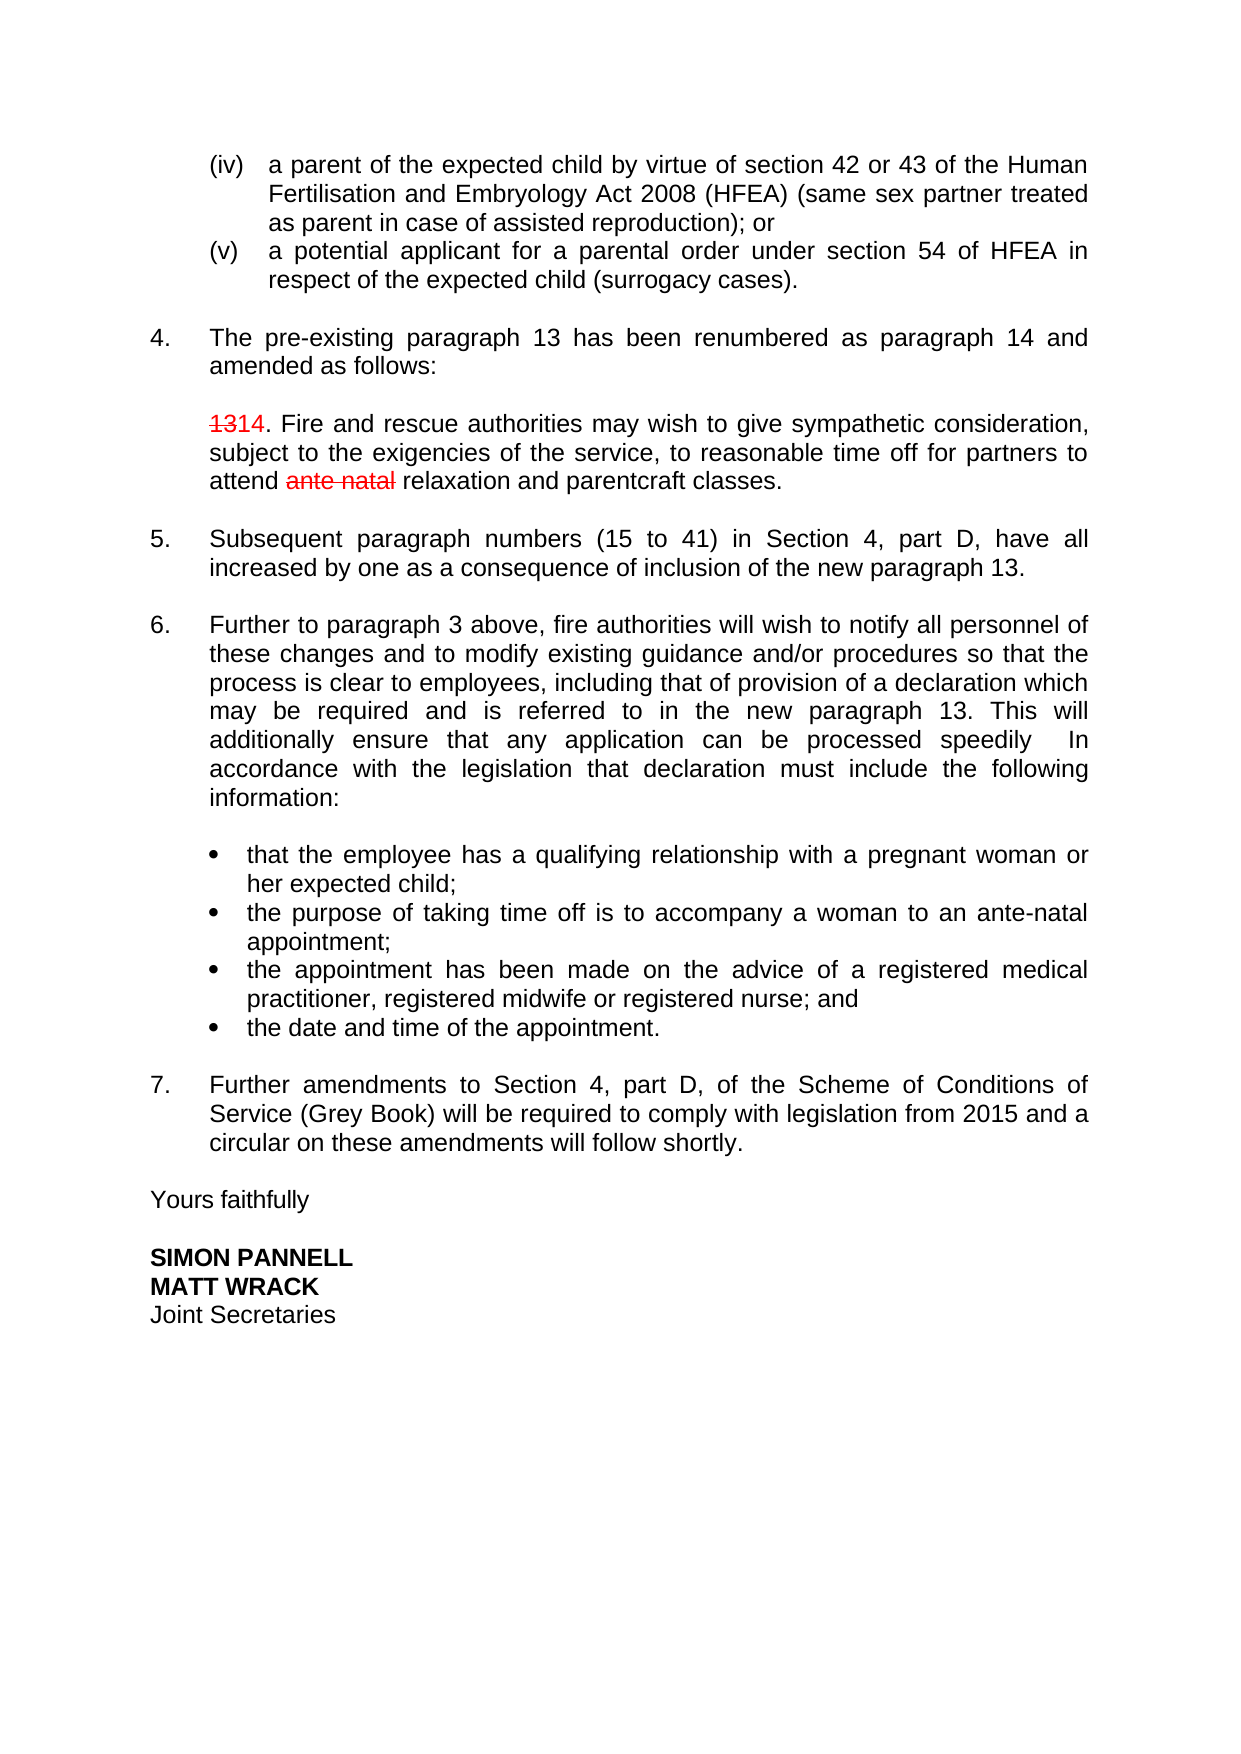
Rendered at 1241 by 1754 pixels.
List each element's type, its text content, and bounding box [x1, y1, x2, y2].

text (v) a potential applicant for a parental order under section 54 of HFEA in respect of the expected child (surrogacy cases). [209, 236, 1090, 294]
list Subsequent paragraph numbers (15 to 41) in Section 4, part D, have all increased by one as a consequence of inclusion of the new paragraph 13. [150, 524, 1090, 581]
text Yours faithfully [150, 1185, 1090, 1214]
list Further to paragraph 3 above, fire authorities will wish to notify all personnel of these changes and to modify existing guidance and/or procedures so that the process is clear to employees, including that of provision of a declaration which may be required and is referred to in the new paragraph 13. This will additionally ensure that any application can be processed speedily In accordance with the legislation that declaration must include the following information: [150, 610, 1090, 811]
list the date and time of the appointment. [209, 1013, 1090, 1042]
list The pre-existing paragraph 13 has been renumbered as paragraph 14 and amended as follows: [150, 322, 1090, 380]
text SIMON PANNELL [150, 1243, 1090, 1272]
list the purpose of taking time off is to accompany a woman to an ante-natal appointment; [209, 898, 1090, 955]
list Further amendments to Section 4, part D, of the Scheme of Conditions of Service (Grey Book) will be required to comply with legislation from 2015 and a circular on these amendments will follow shortly. [150, 1070, 1090, 1157]
text (iv) a parent of the expected child by virtue of section 42 or 43 of the Human Fertilisation and Embryology Act 2008 (HFEA) (same sex partner treated as parent in case of assisted reproduction); or [209, 150, 1090, 236]
text 1314. Fire and rescue authorities may wish to give sympathetic consideration, subject to the exigencies of the service, to reasonable time off for partners to attend ante natal relaxation and parentcraft classes. [209, 409, 1090, 495]
list the appointment has been made on the advice of a registered medical practitioner, registered midwife or registered nurse; and [209, 955, 1090, 1013]
list that the employee has a qualifying relationship with a pregnant woman or her expected child; [209, 840, 1090, 898]
text MATT WRACK [150, 1272, 1090, 1300]
text Joint Secretaries [150, 1300, 1090, 1329]
